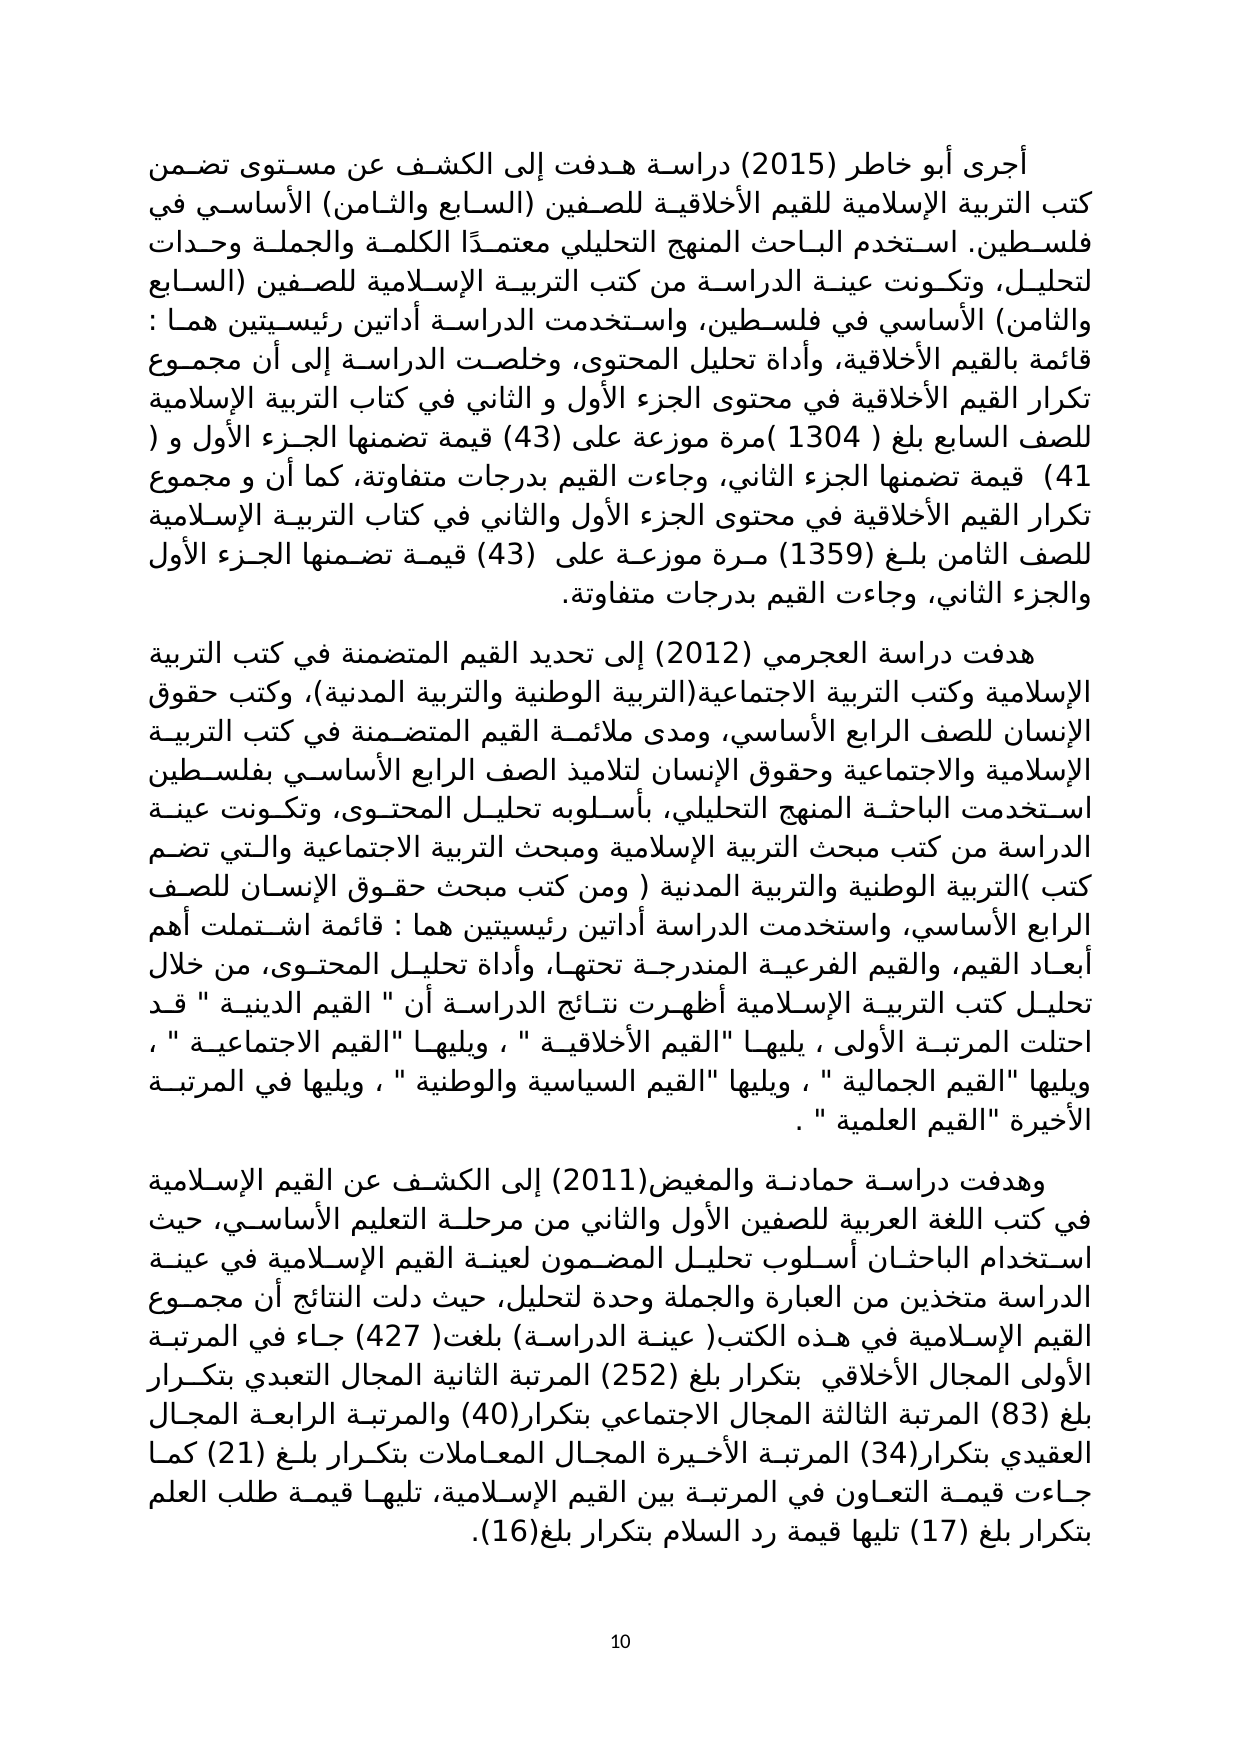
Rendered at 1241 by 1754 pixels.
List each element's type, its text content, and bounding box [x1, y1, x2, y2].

text أجرى أبو خاطر (2015) دراسة هدفت إلى الكشف عن مستوى تضمن كتب التربية الإسلامية للقيم الأخلاقية للصفين (السابع والثامن) الأساسي في فلسطين. استخدم الباحث المنهج التحليلي معتمدًا الكلمة والجملة وحدات لتحليل، وتكونت عينة الدراسة من كتب التربية الإسلامية للصفين (السابع والثامن) الأساسي في فلسطين، واستخدمت الدراسة أداتين رئيسيتين هما : قائمة بالقيم الأخلاقية، وأداة تحليل المحتوى، وخلصت الدراسة إلى أن مجموع تكرار القيم الأخلاقية في محتوى الجزء الأول و الثاني في كتاب التربية الإسلامية للصف السابع بلغ ( 1304 )مرة موزعة على (43) قيمة تضمنها الجزء الأول و (41) قيمة تضمنها الجزء الثاني، وجاءت القيم بدرجات متفاوتة، كما أن و مجموع تكرار القيم الأخلاقية في محتوى الجزء الأول والثاني في كتاب التربية الإسلامية للصف الثامن بلغ (1359) مرة موزعة على (43) قيمة تضمنها الجزء الأول والجزء الثاني، وجاءت القيم بدرجات متفاوتة. [148, 148, 1092, 610]
text وهدفت دراسة حمادنة والمغيض(2011) إلى الكشف عن القيم الإسلامية في كتب اللغة العربية للصفين الأول والثاني من مرحلة التعليم الأساسي، حيث استخدام الباحثان أسلوب تحليل المضمون لعينة القيم الإسلامية في عينة الدراسة متخذين من العبارة والجملة وحدة لتحليل، حيث دلت النتائج أن مجموع القيم الإسلامية في هذه الكتب( عينة الدراسة) بلغت( 427) جاء في المرتبة الأولى المجال الأخلاقي بتكرار بلغ (252) المرتبة الثانية المجال التعبدي بتكرار بلغ (83) المرتبة الثالثة المجال الاجتماعي بتكرار(40) والمرتبة الرابعة المجال العقيدي بتكرار(34) المرتبة الأخيرة المجال المعاملات بتكرار بلغ (21) كما جاءت قيمة التعاون في المرتبة بين القيم الإسلامية، تليها قيمة طلب العلم بتكرار بلغ (17) تليها قيمة رد السلام بتكرار بلغ(16). [148, 1163, 1092, 1548]
text هدفت دراسة العجرمي (2012) إلى تحديد القيم المتضمنة في كتب التربية الإسلامية وكتب التربية الاجتماعية(التربية الوطنية والتربية المدنية)، وكتب حقوق الإنسان للصف الرابع الأساسي، ومدى ملائمة القيم المتضمنة في كتب التربية الإسلامية والاجتماعية وحقوق الإنسان لتلاميذ الصف الرابع الأساسي بفلسطين استخدمت الباحثة المنهج التحليلي، بأسلوبه تحليل المحتوى، وتكونت عينة الدراسة من كتب مبحث التربية الإسلامية ومبحث التربية الاجتماعية والتي تضم كتب )التربية الوطنية والتربية المدنية ( ومن كتب مبحث حقوق الإنسان للصف الرابع الأساسي، واستخدمت الدراسة أداتين رئيسيتين هما : قائمة اشتملت أهم أبعاد القيم، والقيم الفرعية المندرجة تحتها، وأداة تحليل المحتوى، من خلال تحليل كتب التربية الإسلامية أظهرت نتائج الدراسة أن " القيم الدينية " قد احتلت المرتبة الأولى ، يليها "القيم الأخلاقية " ، ويليها "القيم الاجتماعية " ، ويليها "القيم الجمالية " ، ويليها "القيم السياسية والوطنية " ، ويليها في المرتبة الأخيرة "القيم العلمية " . [148, 636, 1092, 1137]
